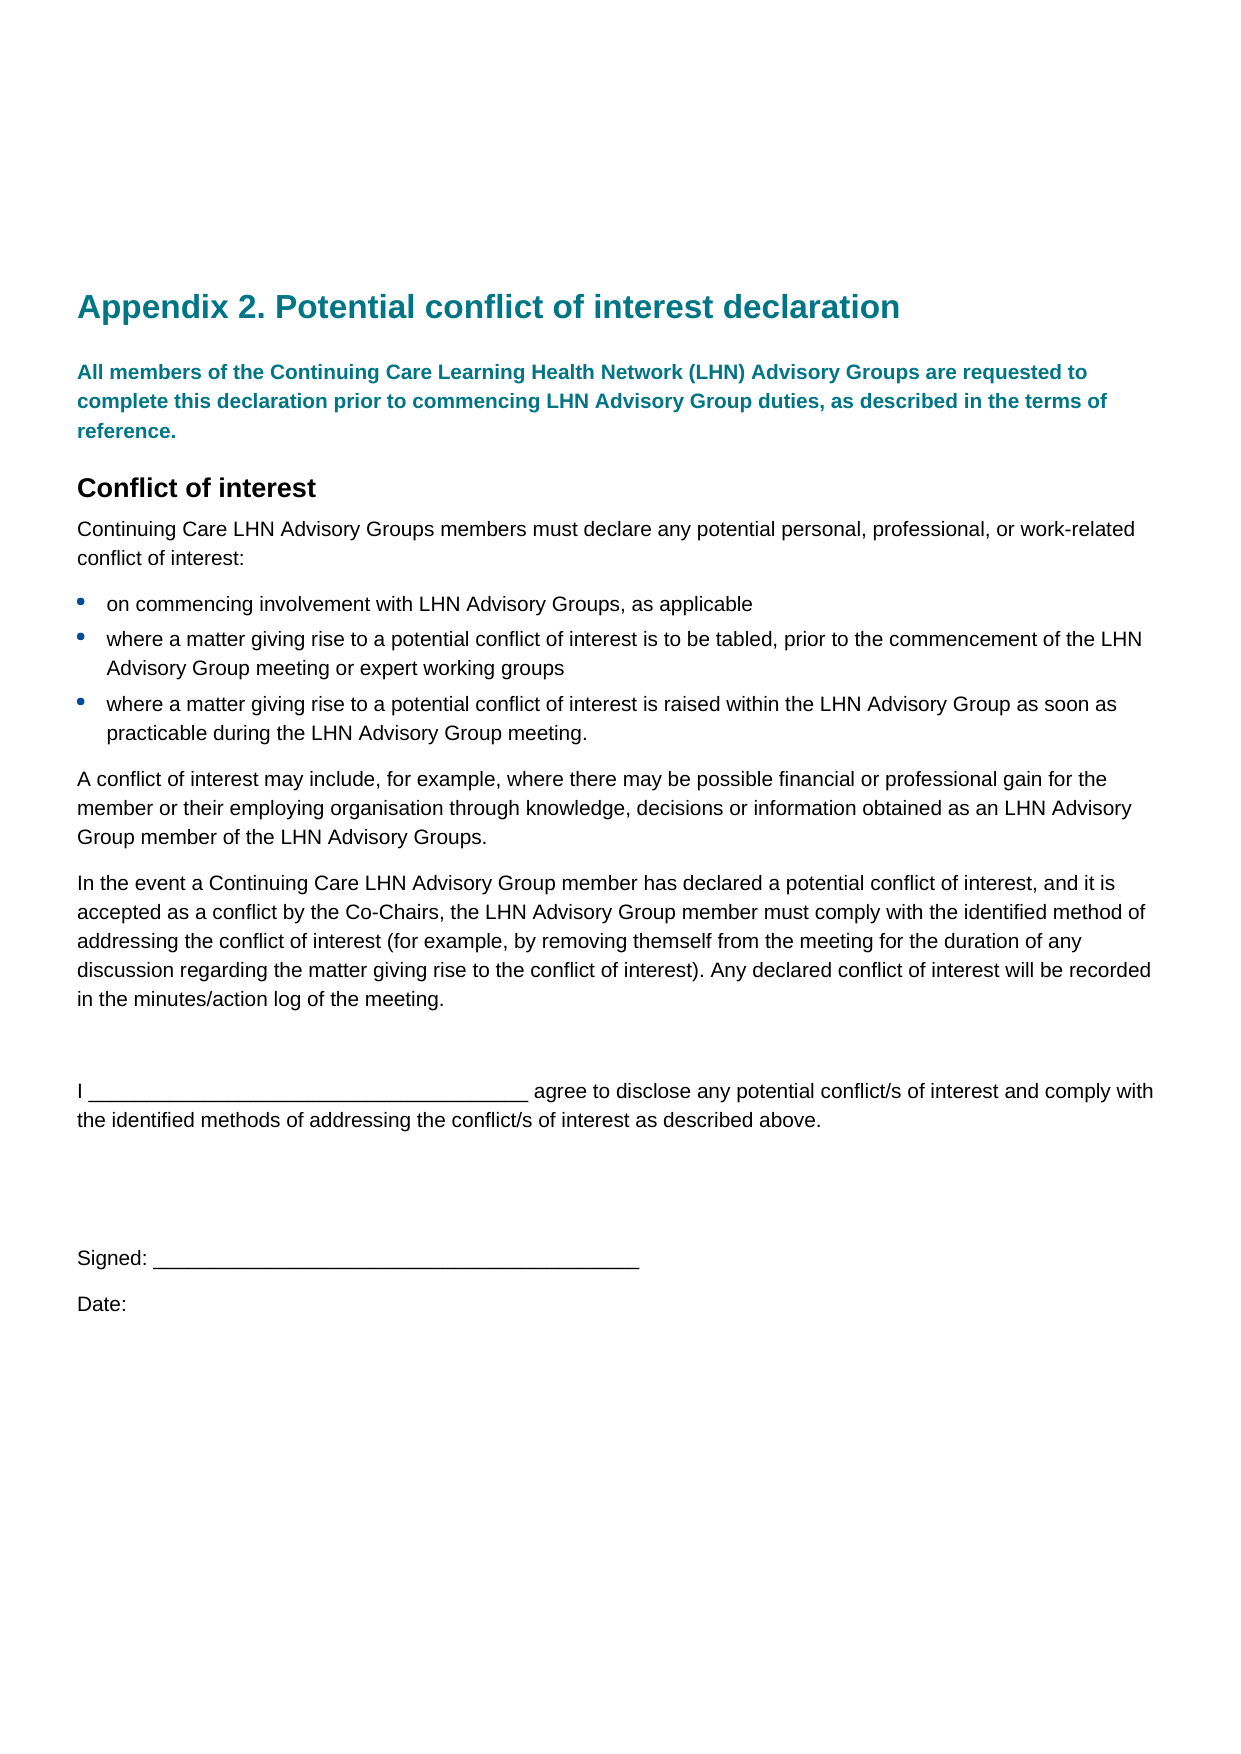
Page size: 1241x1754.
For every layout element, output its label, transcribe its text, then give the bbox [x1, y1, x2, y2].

text In the event a Continuing Care LHN Advisory Group member has declared a potential conflict of interest, and it is accepted as a conflict by the Co-Chairs, the LHN Advisory Group member must comply with the identified method of addressing the conflict of interest (for example, by removing themself from the meeting for the duration of any discussion regarding the matter giving rise to the conflict of interest). Any declared conflict of interest will be recorded in the minutes/action log of the meeting. [77, 865, 1163, 1011]
text I ______________________________________ agree to disclose any potential conflict/s of interest and comply with the identified methods of addressing the conflict/s of interest as described above. [77, 1074, 1163, 1132]
subtitle Conflict of interest [77, 472, 1163, 503]
subtitle Continuing Care LHN Advisory Groups members must declare any potential personal, professional, or work-related conflict of interest: [77, 511, 1163, 569]
text All members of the Continuing Care Learning Health Network (LHN) Advisory Groups are requested to complete this declaration prior to commencing LHN Advisory Group duties, as described in the terms of reference. [77, 355, 1163, 442]
text where a matter giving rise to a potential conflict of interest is raised within the LHN Advisory Group as soon as practicable during the LHN Advisory Group meeting. [77, 686, 1163, 744]
text Date: [77, 1286, 1163, 1315]
text where a matter giving rise to a potential conflict of interest is to be tabled, prior to the commencement of the LHN Advisory Group meeting or expert working groups [77, 622, 1163, 680]
text A conflict of interest may include, for example, where there may be possible financial or professional gain for the member or their employing organisation through knowledge, decisions or information obtained as an LHN Advisory Group member of the LHN Advisory Groups. [77, 761, 1163, 849]
text Signed: __________________________________________ [77, 1240, 1163, 1269]
text on commencing involvement with LHN Advisory Groups, as applicable [77, 586, 1163, 615]
subtitle Appendix 2. Potential conflict of interest declaration [77, 287, 1163, 326]
